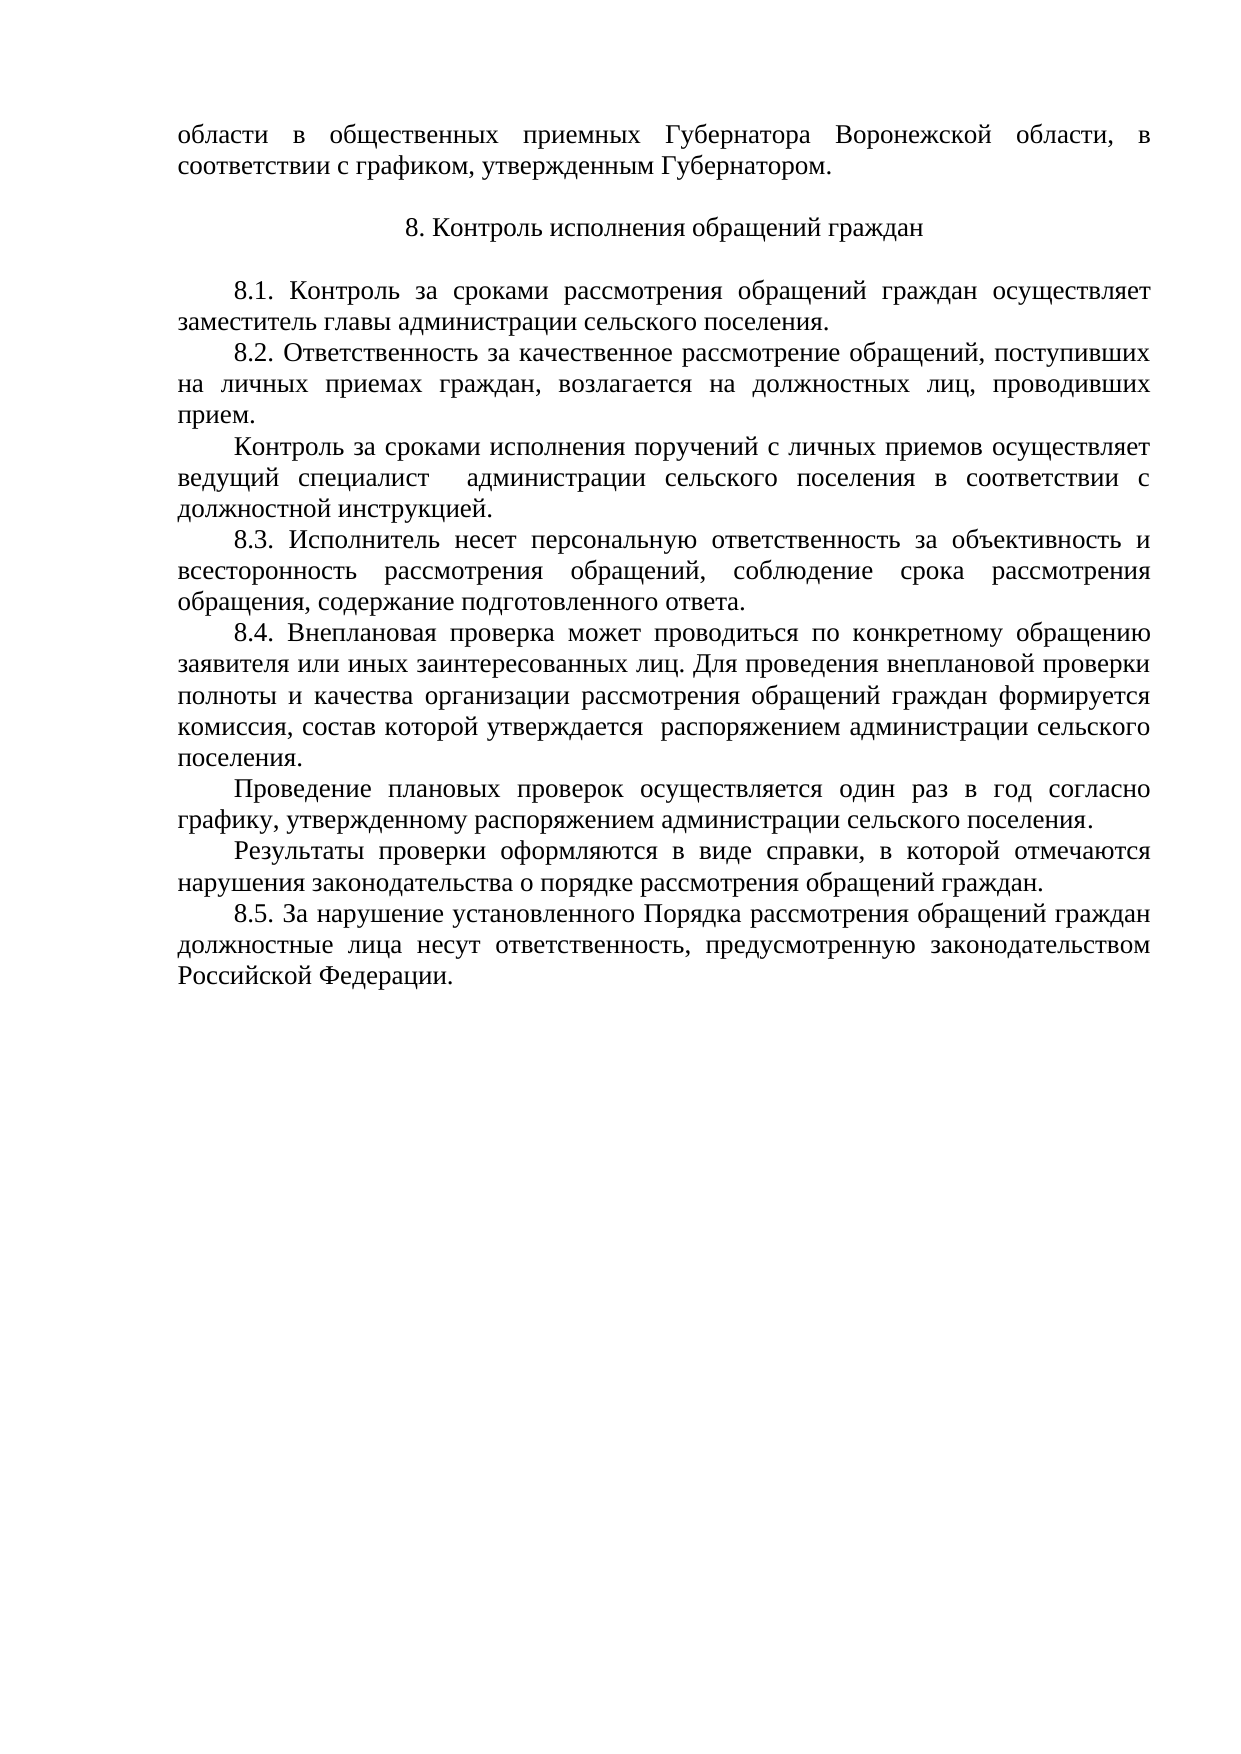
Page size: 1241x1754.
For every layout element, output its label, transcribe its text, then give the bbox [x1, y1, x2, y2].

text 8. Контроль исполнения обращений граждан [177, 212, 1152, 243]
text 8.3. Исполнитель несет персональную ответственность за объективность и всесторонность рассмотрения обращений, соблюдение срока рассмотрения обращения, содержание подготовленного ответа. [177, 523, 1152, 616]
text Контроль за сроками исполнения поручений с личных приемов осуществляет ведущий специалист администрации сельского поселения в соответствии с должностной инструкцией. [177, 429, 1152, 523]
text 8.2. Ответственность за качественное рассмотрение обращений, поступивших на личных приемах граждан, возлагается на должностных лиц, проводивших прием. [177, 336, 1152, 429]
text 8.5. За нарушение установленного Порядка рассмотрения обращений граждан должностные лица несут ответственность, предусмотренную законодательством Российской Федерации. [177, 897, 1152, 990]
text 8.4. Внеплановая проверка может проводиться по конкретному обращению заявителя или иных заинтересованных лиц. Для проведения внеплановой проверки полноты и качества организации рассмотрения обращений граждан формируется комиссия, состав которой утверждается распоряжением администрации сельского поселения. [177, 616, 1152, 772]
text Проведение плановых проверок осуществляется один раз в год согласно графику, утвержденному распоряжением администрации сельского поселения. [177, 772, 1152, 834]
text Результаты проверки оформляются в виде справки, в которой отмечаются нарушения законодательства о порядке рассмотрения обращений граждан. [177, 834, 1152, 897]
text 8.1. Контроль за сроками рассмотрения обращений граждан осуществляет заместитель главы администрации сельского поселения. [177, 274, 1152, 336]
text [177, 118, 1152, 180]
